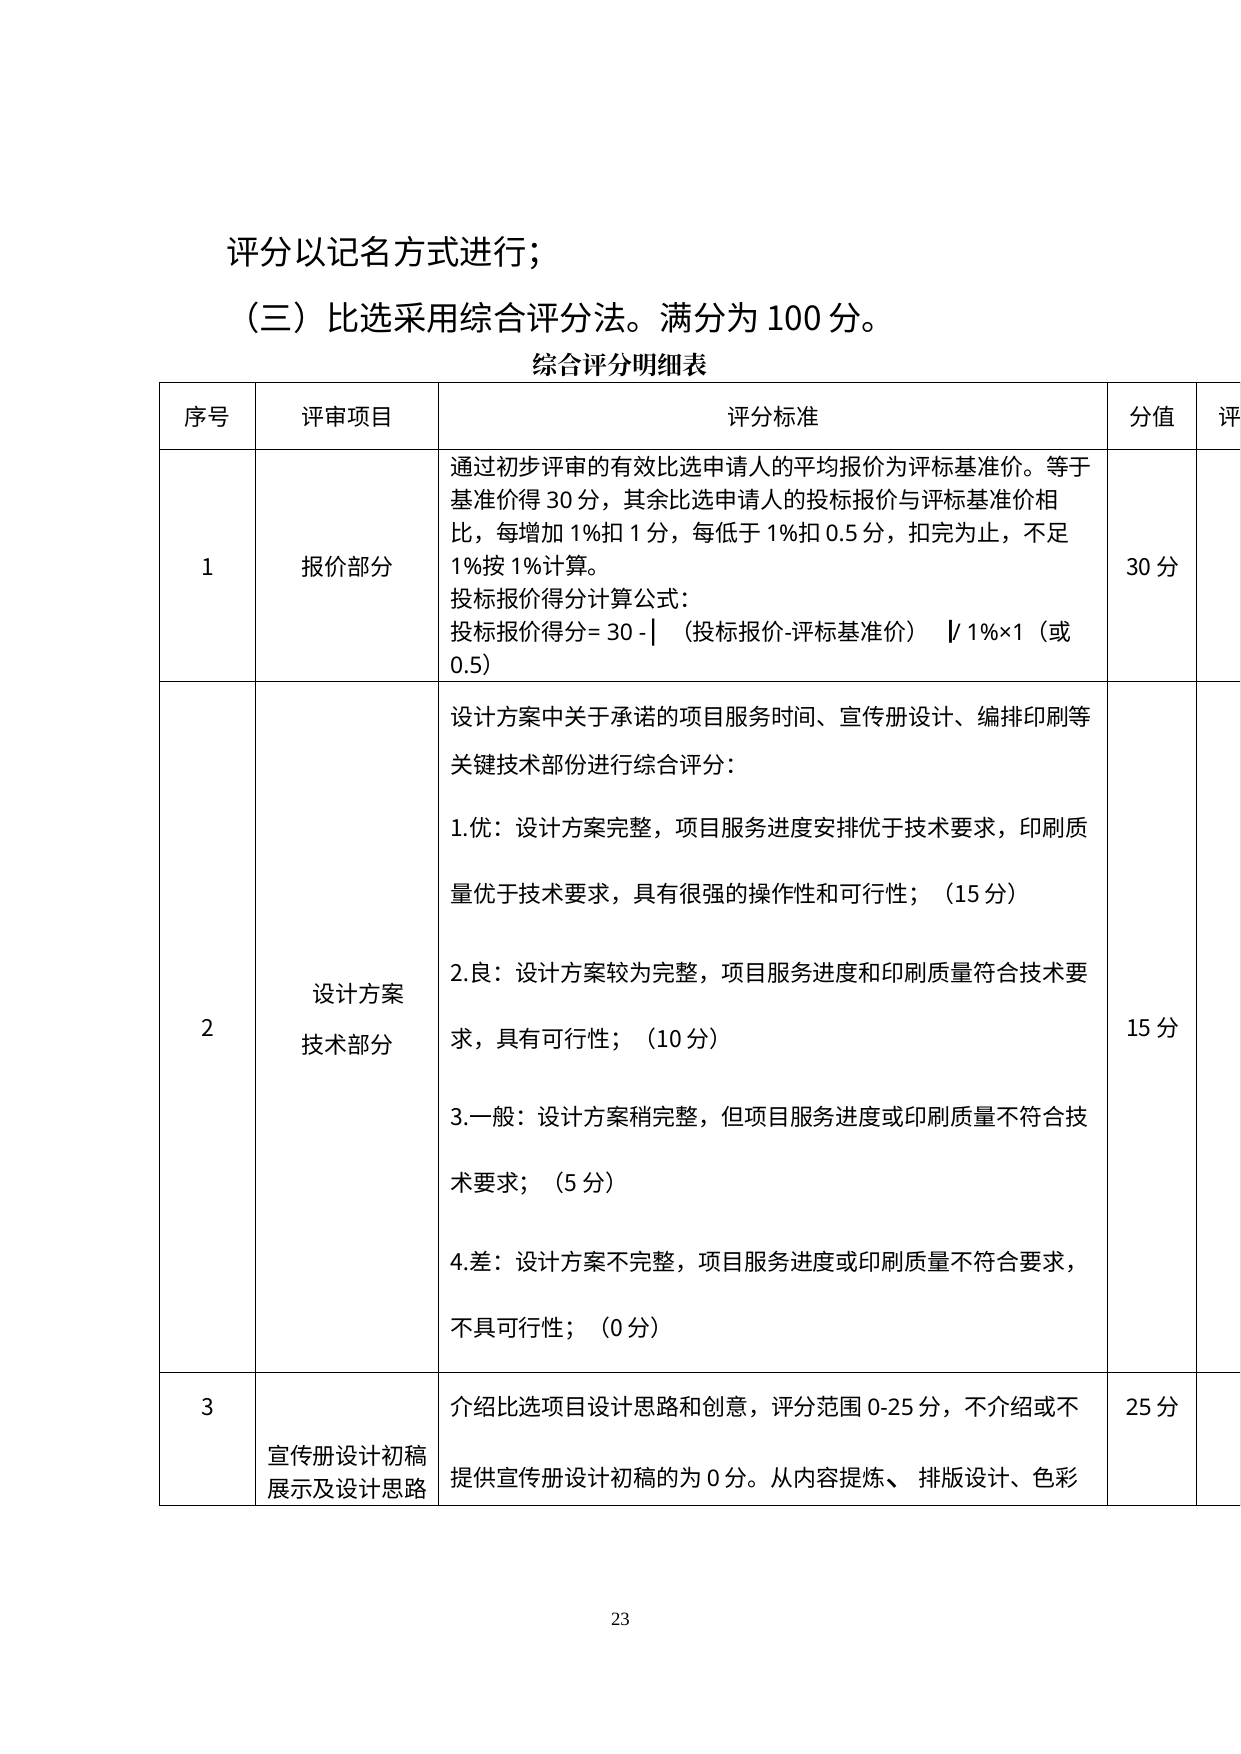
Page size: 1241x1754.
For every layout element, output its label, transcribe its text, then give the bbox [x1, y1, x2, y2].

table_cell [1197, 682, 1240, 1372]
table_header 评审项目 [256, 383, 438, 449]
table_cell 25分 [1108, 1373, 1196, 1505]
table_cell 宣传册设计初稿展示及设计思路陈述 [256, 1373, 438, 1505]
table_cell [439, 1373, 1107, 1505]
table_header 评分 [1197, 383, 1240, 449]
table_cell [1197, 450, 1240, 681]
table_header 序号 [160, 383, 255, 449]
table_cell 1 [160, 450, 255, 681]
text 评分以记名方式进行； [159, 217, 1081, 283]
table_cell 通过初步评审的有效比选申请人的平均报价为评标基准价。等于基准价得30分，其余比选申请人的投标报价与评标基准价相比，每增加1%扣1分，每低于1%扣0.5分，扣完为止，不足1%按1%计算。 投标报价得分计算公式： 投标报价得分= 30 - ▏（投标报价-评标基准价）▕/ 1%×1（或0.5） [439, 450, 1107, 681]
table_cell 设计方案中关于承诺的项目服务时间、宣传册设计、编排印刷等关键技术部份进行综合评分： 1.优：设计方案完整，项目服务进度安排优于技术要求，印刷质量优于技术要求，具有很强的操作性和可行性；（15分） 2.良：设计方案较为完整，项目服务进度和印刷质量符合技术要求，具有可行性；（10分） 3.一般：设计方案稍完整，但项目服务进度或印刷质量不符合技术要求；（5分） 4.差：设计方案不完整，项目服务进度或印刷质量不符合要求，不具可行性；（0分） [439, 682, 1107, 1372]
table_cell 设计方案 技术部分 [256, 682, 438, 1372]
table_header 分值 [1108, 383, 1196, 449]
table_cell 3 [160, 1373, 255, 1505]
table_header 评分标准 [439, 383, 1107, 449]
table_cell 报价部分 [256, 450, 438, 681]
table_cell [1197, 1373, 1240, 1505]
text 综合评分明细表 [159, 349, 1081, 382]
table_cell 30分 [1108, 450, 1196, 681]
table_cell 15分 [1108, 682, 1196, 1372]
table_cell 2 [160, 682, 255, 1372]
text （三）比选采用综合评分法。满分为100分。 [159, 283, 1081, 349]
